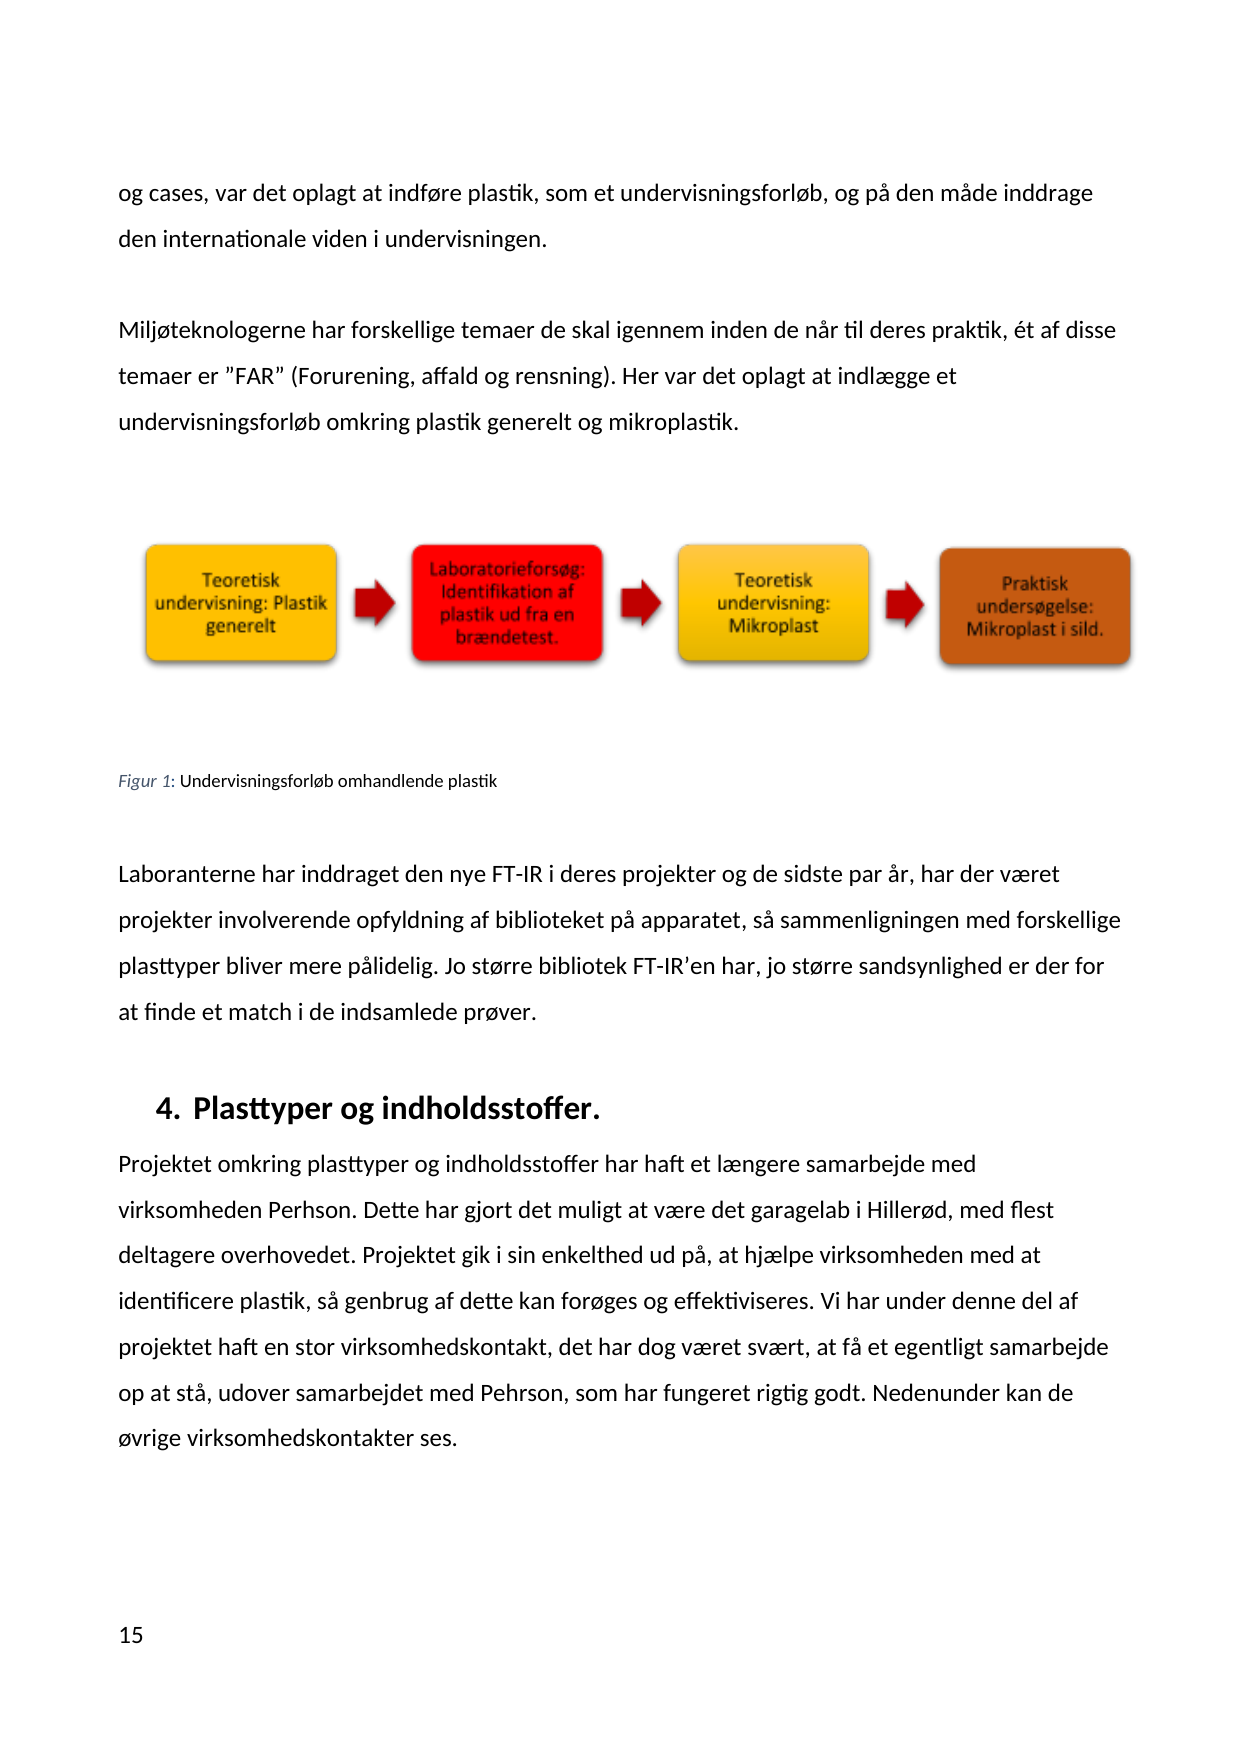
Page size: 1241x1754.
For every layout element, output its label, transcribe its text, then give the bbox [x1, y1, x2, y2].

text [118, 177, 1122, 253]
list Plasttyper og indholdsstoffer. [156, 1087, 1122, 1128]
text Projektet omkring plasttyper og indholdsstoffer har haft et længere samarbejde med virksomheden Perhson. Dette har gjort det muligt at være det garagelab i Hillerød, med flest deltagere overhovedet. Projektet gik i sin enkelthed ud på, at hjælpe virksomheden med at identificere plastik, så genbrug af dette kan forøges og effektiviseres. Vi har under denne del af projektet haft en stor virksomhedskontakt, det har dog været svært, at få et egentligt samarbejde op at stå, udover samarbejdet med Pehrson, som har fungeret rigtig godt. Nedenunder kan de øvrige virksomhedskontakter ses. [118, 1148, 1122, 1453]
text Laboranterne har inddraget den nye FT-IR i deres projekter og de sidste par år, har der været projekter involverende opfyldning af biblioteket på apparatet, så sammenligningen med forskellige plasttyper bliver mere pålidelig. Jo større bibliotek FT-IR’en har, jo større sandsynlighed er der for at finde et match i de indsamlede prøver. [118, 858, 1122, 1026]
text Miljøteknologerne har forskellige temaer de skal igennem inden de når til deres praktik, ét af disse temaer er ”FAR” (Forurening, affald og rensning). Her var det oplagt at indlægge et undervisningsforløb omkring plastik generelt og mikroplastik. [118, 314, 1122, 754]
